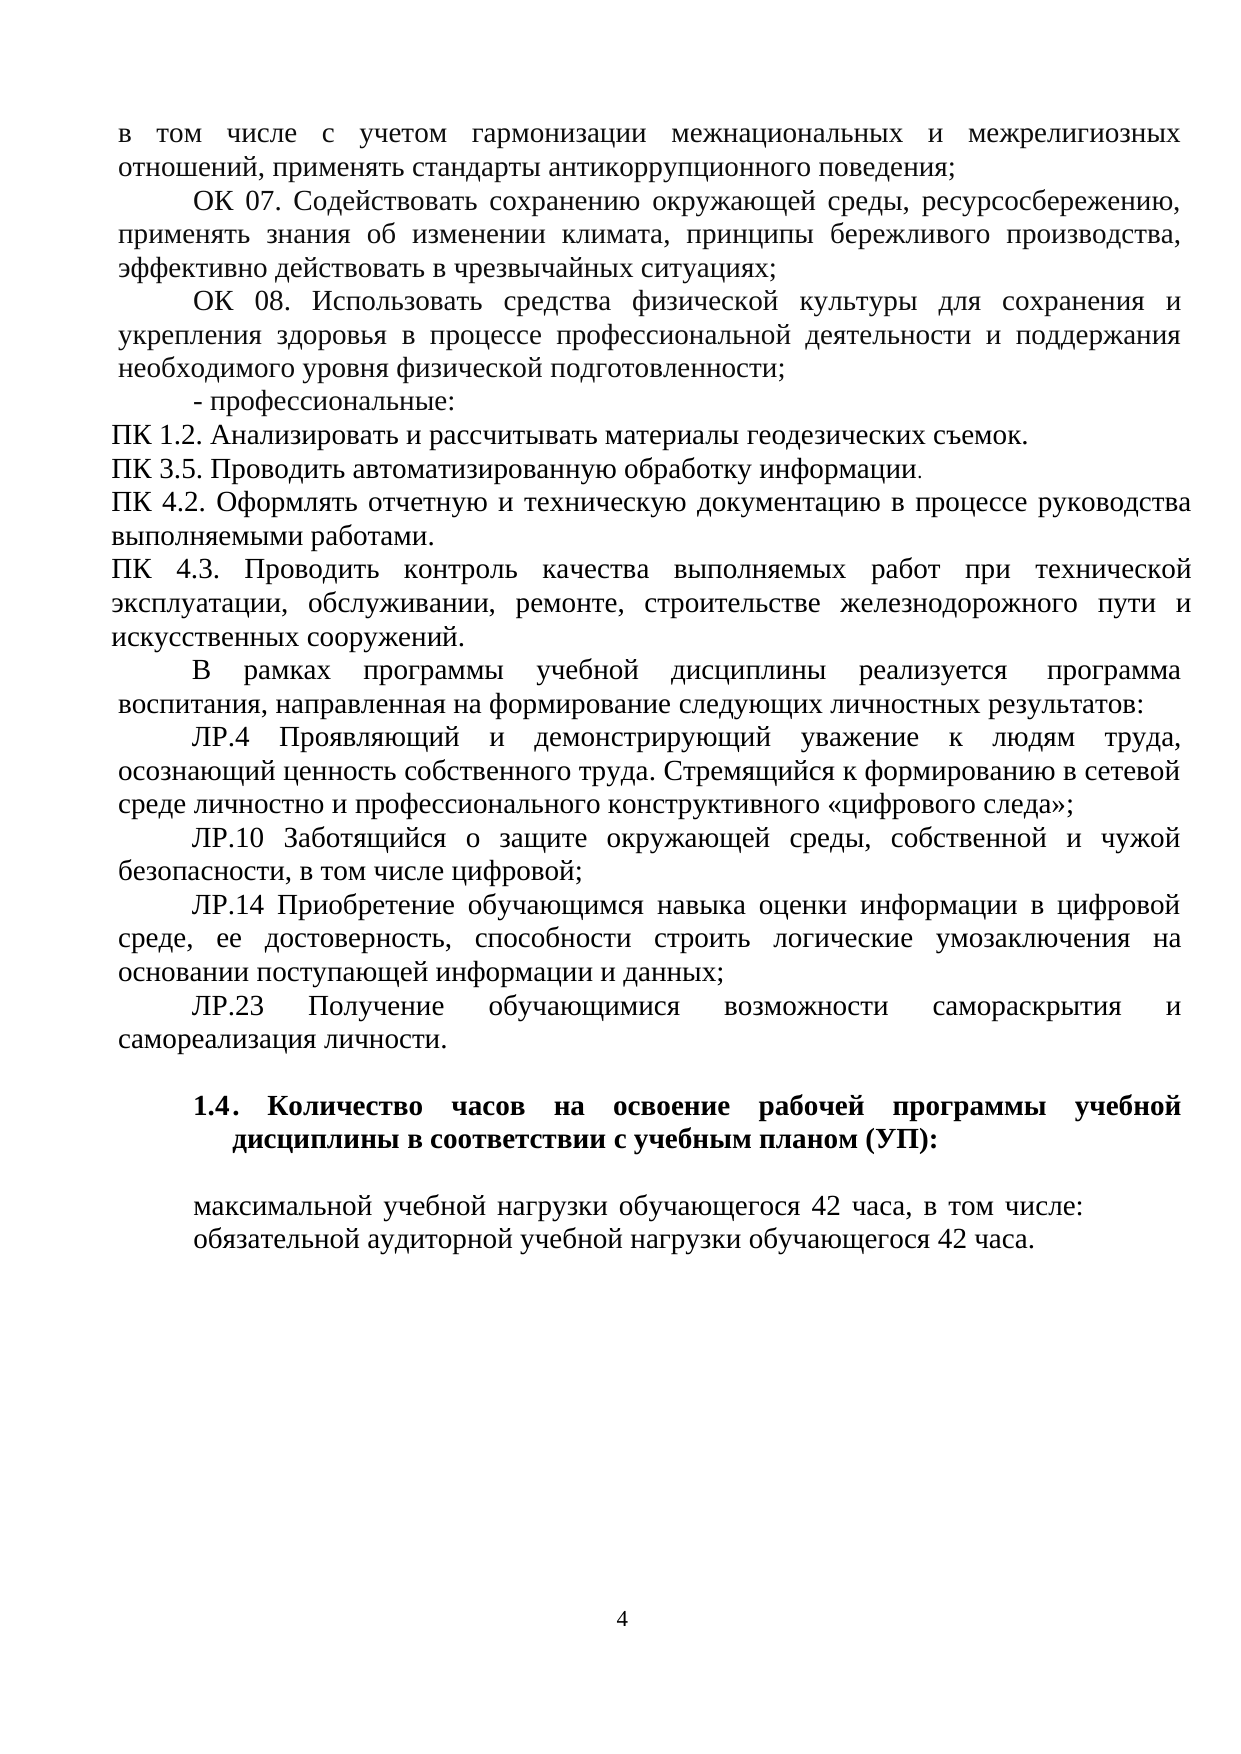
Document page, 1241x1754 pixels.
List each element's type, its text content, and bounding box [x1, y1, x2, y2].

text в том числе с учетом гармонизации межнациональных и межрелигиозных отношений, применять стандарты антикоррупционного поведения; [118, 116, 1181, 183]
text ПК 1.2. Анализировать и рассчитывать материалы геодезических съемок. [111, 417, 1192, 451]
text ПК 4.3. Проводить контроль качества выполняемых работ при технической эксплуатации, обслуживании, ремонте, строительстве железнодорожного пути и искусственных сооружений. [111, 552, 1192, 652]
text ОК 07. Содействовать сохранению окружающей среды, ресурсосбережению, применять знания об изменении климата, принципы бережливого производства, эффективно действовать в чрезвычайных ситуациях; [118, 183, 1181, 283]
text максимальной учебной нагрузки обучающегося 42 часа, в том числе: обязательной аудиторной учебной нагрузки обучающегося 42 часа. [193, 1188, 1085, 1255]
text ПК 3.5. Проводить автоматизированную обработку информации. [111, 451, 1192, 484]
text ЛР.14 Приобретение обучающимся навыка оценки информации в цифровой среде, ее достоверность, способности строить логические умозаключения на основании поступающей информации и данных; [118, 887, 1182, 988]
list профессиональные: [193, 384, 1192, 417]
text ЛР.23 Получение обучающимися возможности самораскрытия и самореализация личности. [118, 988, 1181, 1055]
text ПК 4.2. Оформлять отчетную и техническую документацию в процессе руководства выполняемыми работами. [111, 484, 1192, 552]
text ЛР.4 Проявляющий и демонстрирующий уважение к людям труда, осознающий ценность собственного труда. Стремящийся к формированию в сетевой среде личностно и профессионального конструктивного «цифрового следа»; [118, 719, 1181, 820]
text ОК 08. Использовать средства физической культуры для сохранения и укрепления здоровья в процессе профессиональной деятельности и поддержания необходимого уровня физической подготовленности; [118, 283, 1182, 384]
list . Количество часов на освоение рабочей программы учебной дисциплины в соответствии с учебным планом (УП): [193, 1088, 1181, 1155]
text ЛР.10 Заботящийся о защите окружающей среды, собственной и чужой безопасности, в том числе цифровой; [118, 820, 1181, 887]
text В рамках программы учебной дисциплины реализуется программа воспитания, направленная на формирование следующих личностных результатов: [118, 652, 1181, 719]
